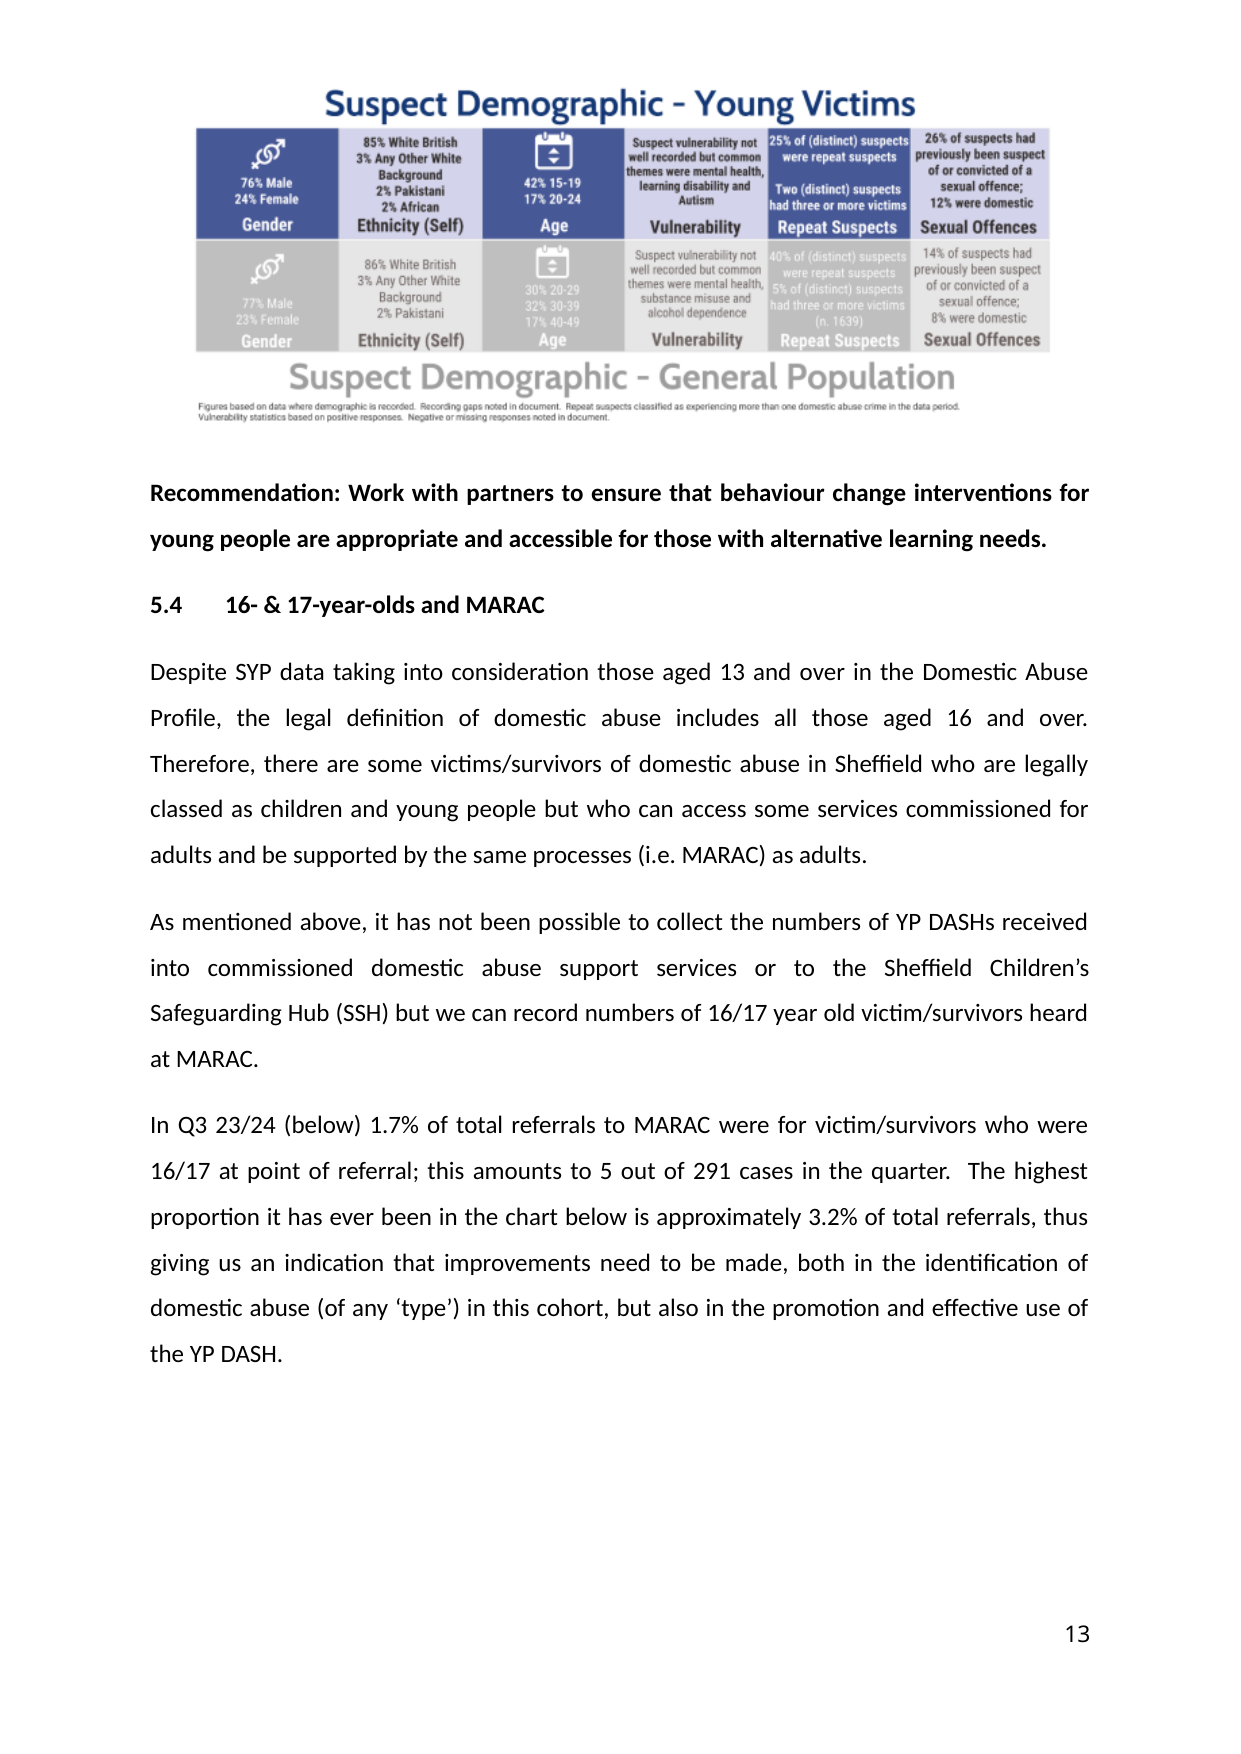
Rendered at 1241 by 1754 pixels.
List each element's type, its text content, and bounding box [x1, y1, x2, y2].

text Despite SYP data taking into consideration those aged 13 and over in the Domestic Abuse Profile, the legal definition of domestic abuse includes all those aged 16 and over. Therefore, there are some victims/survivors of domestic abuse in Sheffield who are legally classed as children and young people but who can access some services commissioned for adults and be supported by the same processes (i.e. MARAC) as adults. [150, 656, 1090, 870]
text 5.4 16- & 17-year-olds and MARAC [150, 589, 1090, 620]
text Recommendation: Work with partners to ensure that behaviour change interventions for young people are appropriate and accessible for those with alternative learning needs. [150, 477, 1090, 553]
text In Q3 23/24 (below) 1.7% of total referrals to MARAC were for victim/survivors who were 16/17 at point of referral; this amounts to 5 out of 291 cases in the quarter. The highest proportion it has ever been in the chart below is approximately 3.2% of total referrals, thus giving us an indication that improvements need to be made, both in the identification of domestic abuse (of any ‘type’) in this cohort, but also in the promotion and effective use of the YP DASH. [150, 1110, 1090, 1369]
picture [172, 73, 1068, 441]
text As mentioned above, it has not been possible to collect the numbers of YP DASHs received into commissioned domestic abuse support services or to the Sheffield Children’s Safeguarding Hub (SSH) but we can record numbers of 16/17 year old victim/survivors heard at MARAC. [150, 906, 1090, 1074]
